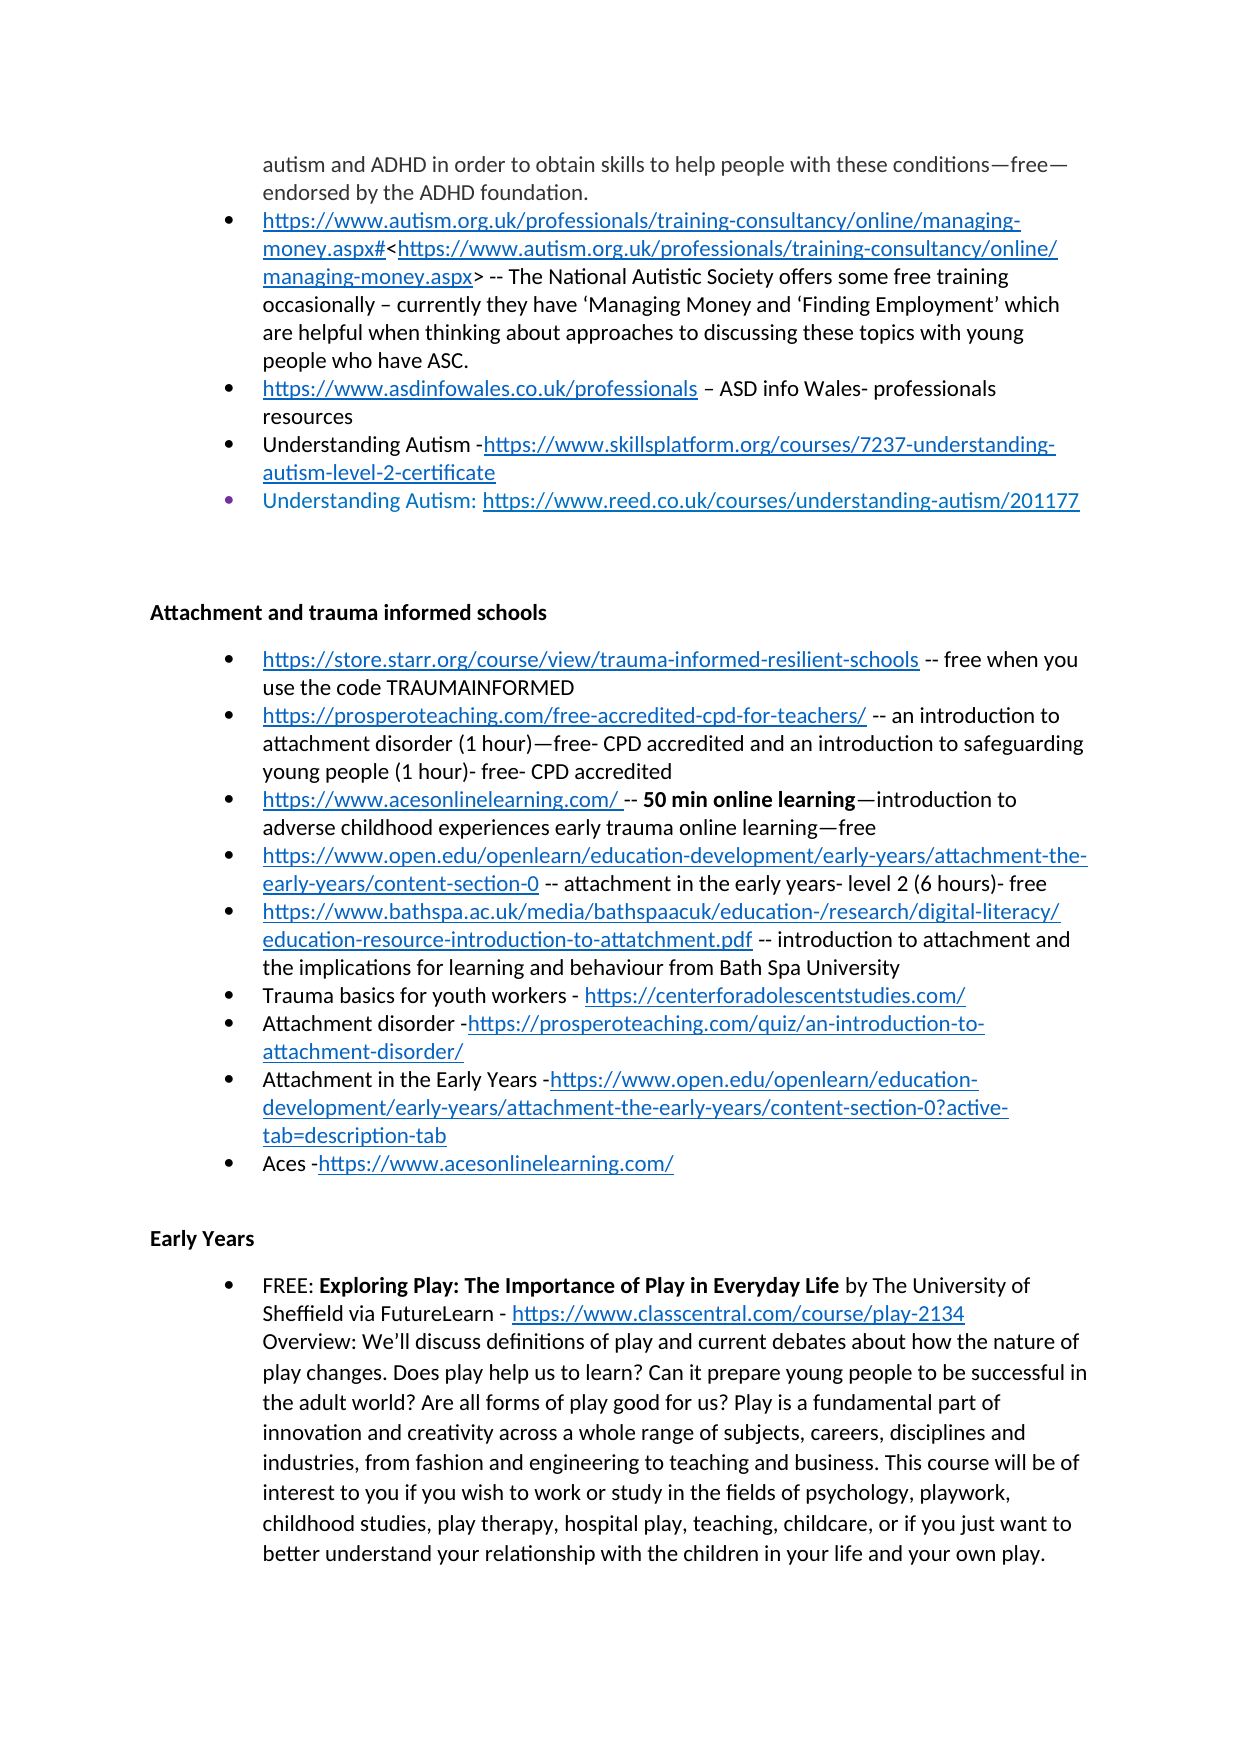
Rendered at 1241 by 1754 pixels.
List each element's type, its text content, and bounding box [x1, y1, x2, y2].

list Aces -https://www.acesonlinelearning.com/ [225, 1149, 1090, 1178]
list Trauma basics for youth workers - https://centerforadolescentstudies.com/ [225, 981, 1090, 1009]
list https://www.bathspa.ac.uk/media/bathspaacuk/education-/research/digital-literacy/education-resource-introduction-to-attatchment.pdf -- introduction to attachment and the implications for learning and behaviour from Bath Spa University [225, 897, 1090, 981]
list https://www.asdinfowales.co.uk/professionals – ASD info Wales- professionals resources [225, 374, 1090, 430]
list Understanding Autism: https://www.reed.co.uk/courses/understanding-autism/201177 [225, 486, 1090, 514]
list Attachment disorder -https://prosperoteaching.com/quiz/an-introduction-to-attachment-disorder/ [225, 1009, 1090, 1066]
list https://www.autism.org.uk/professionals/training-consultancy/online/managing-money.aspx#<https://www.autism.org.uk/professionals/training-consultancy/online/managing-money.aspx> -- The National Autistic Society offers some free training occasionally – currently they have ‘Managing Money and ‘Finding Employment’ which are helpful when thinking about approaches to discussing these topics with young people who have ASC. [225, 206, 1090, 374]
list Understanding Autism -https://www.skillsplatform.org/courses/7237-understanding-autism-level-2-certificate [225, 430, 1090, 486]
list https://www.acesonlinelearning.com/ -- 50 min online learning—introduction to adverse childhood experiences early trauma online learning—free [225, 785, 1090, 841]
list Attachment in the Early Years -https://www.open.edu/openlearn/education-development/early-years/attachment-the-early-years/content-section-0?active-tab=description-tab [225, 1066, 1090, 1149]
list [225, 150, 1090, 206]
text Early Years [150, 1224, 1090, 1252]
list https://store.starr.org/course/view/trauma-informed-resilient-schools -- free when you use the code TRAUMAINFORMED [225, 645, 1090, 701]
list https://www.open.edu/openlearn/education-development/early-years/attachment-the-early-years/content-section-0 -- attachment in the early years- level 2 (6 hours)- free [225, 841, 1090, 897]
list https://prosperoteaching.com/free-accredited-cpd-for-teachers/ -- an introduction to attachment disorder (1 hour)—free- CPD accredited and an introduction to safeguarding young people (1 hour)- free- CPD accredited [225, 701, 1090, 785]
text Attachment and trauma informed schools [150, 598, 1090, 626]
list FREE: Exploring Play: The Importance of Play in Everyday Life by The University of Sheffield via FutureLearn - https://www.classcentral.com/course/play-2134 [225, 1271, 1090, 1327]
text Overview: We’ll discuss definitions of play and current debates about how the nature of play changes. Does play help us to learn? Can it prepare young people to be successful in the adult world? Are all forms of play good for us? Play is a fundamental part of innovation and creativity across a whole range of subjects, careers, disciplines and industries, from fashion and engineering to teaching and business. This course will be of interest to you if you wish to work or study in the fields of psychology, playwork, childhood studies, play therapy, hospital play, teaching, childcare, or if you just want to better understand your relationship with the children in your life and your own play. [262, 1327, 1090, 1567]
